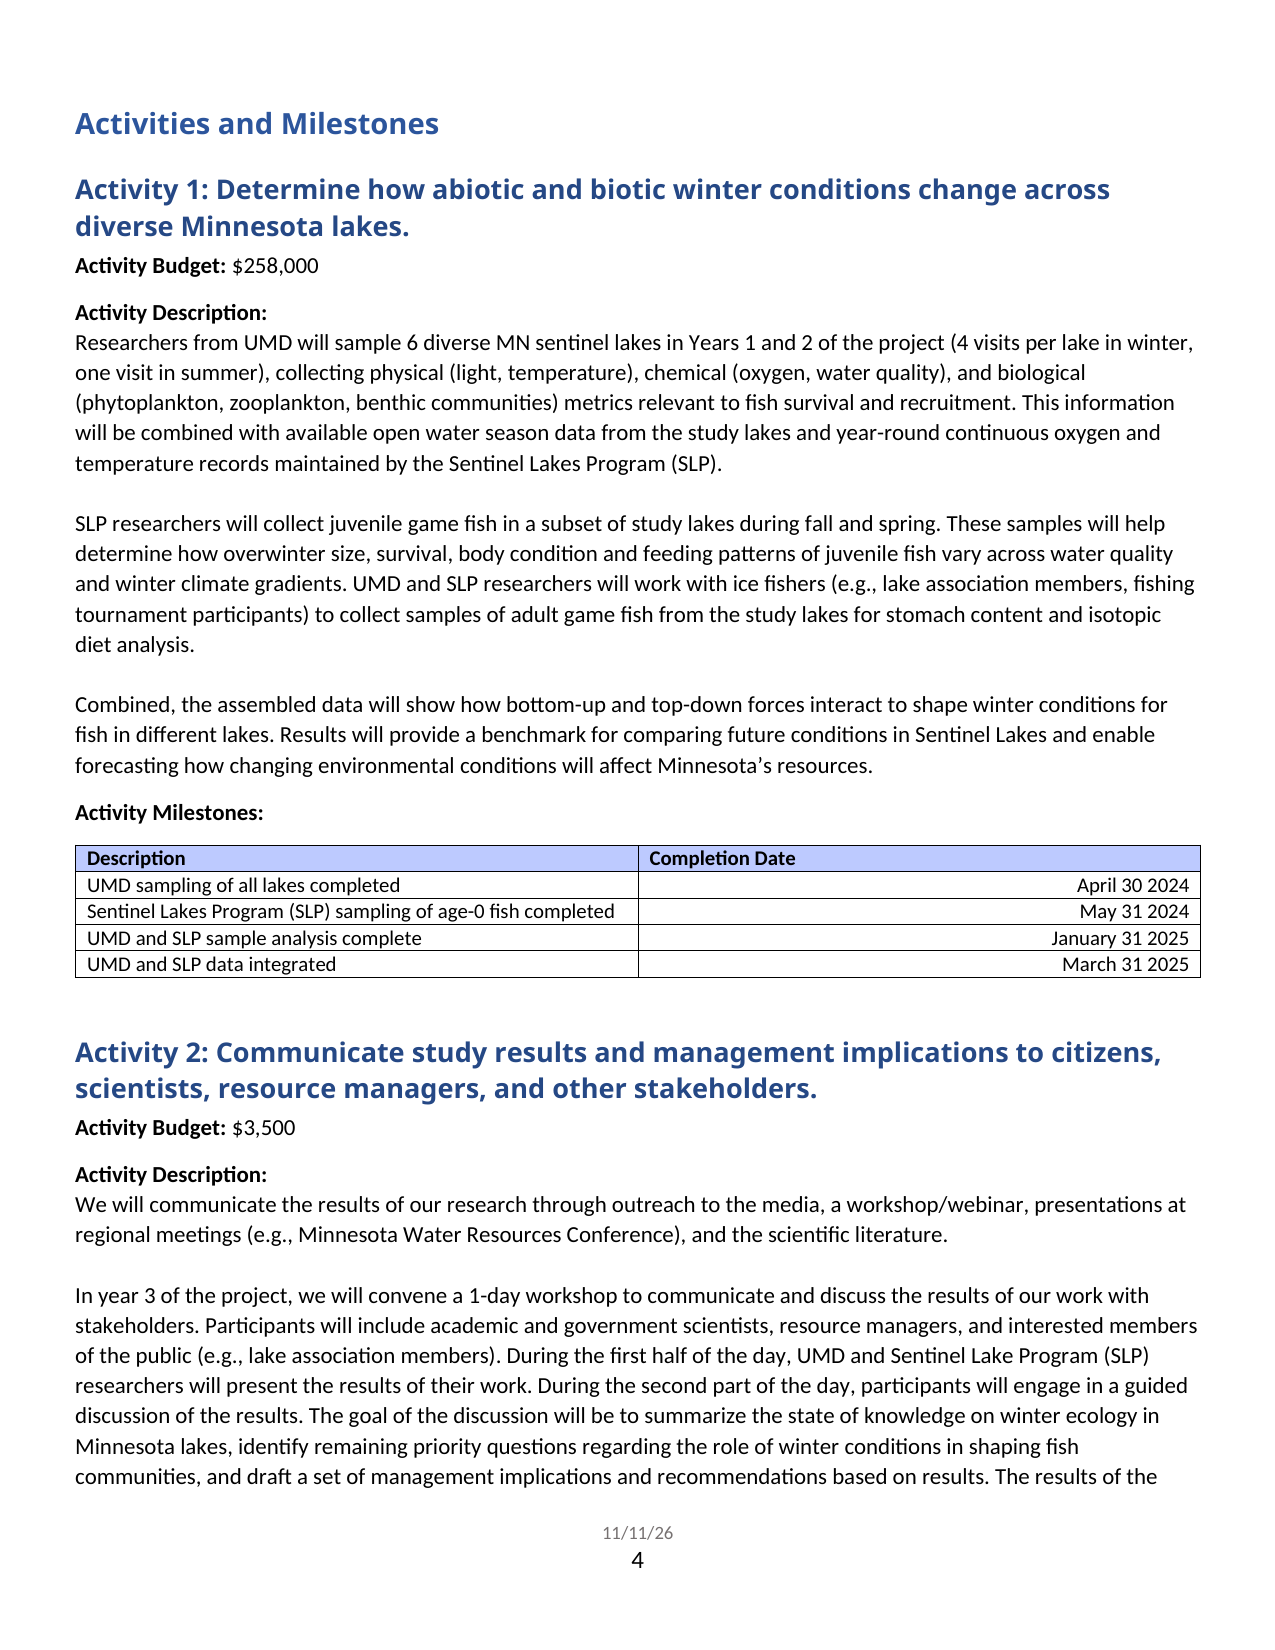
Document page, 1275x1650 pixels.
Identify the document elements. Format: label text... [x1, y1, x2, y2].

table_header Description [76, 846, 638, 871]
table_cell March 31 2025 [639, 951, 1200, 977]
table_cell UMD sampling of all lakes completed [76, 872, 638, 897]
subtitle Activity 1: Determine how abiotic and biotic winter conditions change across diverse Minnesota lakes. [75, 171, 1200, 244]
table_cell May 31 2024 [639, 899, 1200, 924]
table_cell April 30 2024 [639, 872, 1200, 897]
text Activity Milestones: [75, 798, 1200, 826]
text Activity Description: Researchers from UMD will sample 6 diverse MN sentinel lakes in Years 1 and 2 of the project (4 visits per lake in winter, one visit in summer), collecting physical (light, temperature), chemical (oxygen, water quality), and biological (phytoplankton, zooplankton, benthic communities) metrics relevant to fish survival and recruitment. This information will be combined with available open water season data from the study lakes and year-round continuous oxygen and temperature records maintained by the Sentinel Lakes Program (SLP). SLP researchers will collect juvenile game fish in a subset of study lakes during fall and spring. These samples will help determine how overwinter size, survival, body condition and feeding patterns of juvenile fish vary across water quality and winter climate gradients. UMD and SLP researchers will work with ice fishers (e.g., lake association members, fishing tournament participants) to collect samples of adult game fish from the study lakes for stomach content and isotopic diet analysis. Combined, the assembled data will show how bottom-up and top-down forces interact to shape winter conditions for fish in different lakes. Results will provide a benchmark for comparing future conditions in Sentinel Lakes and enable forecasting how changing environmental conditions will affect Minnesota’s resources. [75, 298, 1200, 779]
table_cell UMD and SLP data integrated [76, 951, 638, 977]
table_cell January 31 2025 [639, 925, 1200, 950]
table_cell UMD and SLP sample analysis complete [76, 925, 638, 950]
text Activity Budget: $3,500 [75, 1113, 1200, 1141]
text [75, 1160, 1200, 1490]
table_header Completion Date [639, 846, 1200, 871]
text Activity Budget: $258,000 [75, 251, 1200, 279]
subtitle Activity 2: Communicate study results and management implications to citizens, scientists, resource managers, and other stakeholders. [75, 1033, 1200, 1107]
table_cell Sentinel Lakes Program (SLP) sampling of age-0 fish completed [76, 899, 638, 924]
subtitle Activities and Milestones [75, 103, 1200, 143]
